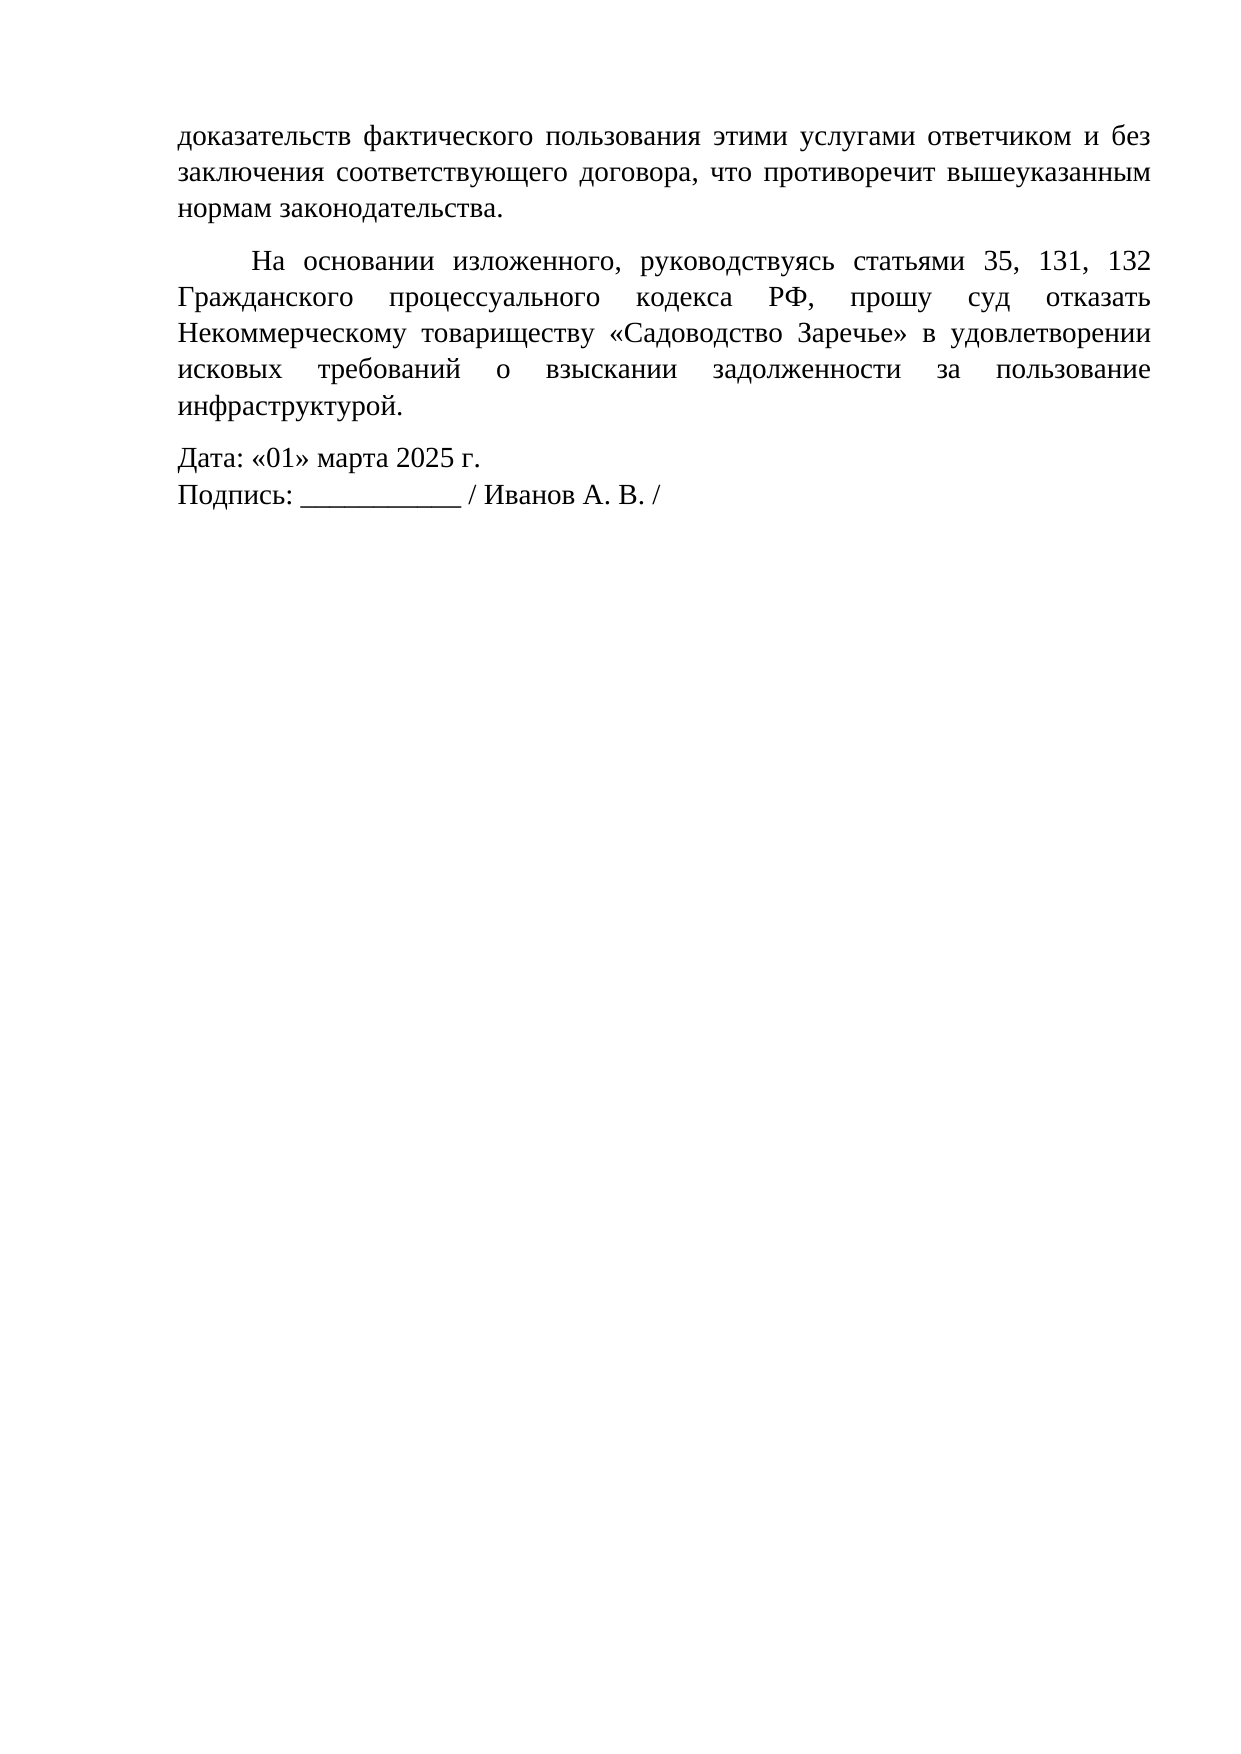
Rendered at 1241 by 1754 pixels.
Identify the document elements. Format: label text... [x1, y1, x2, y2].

text На основании изложенного, руководствуясь статьями 35, 131, 132 Гражданского процессуального кодекса РФ, прошу суд отказать Некоммерческому товариществу «Садоводство Заречье» в удовлетворении исковых требований о взыскании задолженности за пользование инфраструктурой. [177, 243, 1152, 421]
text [177, 118, 1152, 224]
text Дата: «01» марта 2025 г. Подпись: ___________ / Иванов А. В. / [177, 441, 1152, 510]
